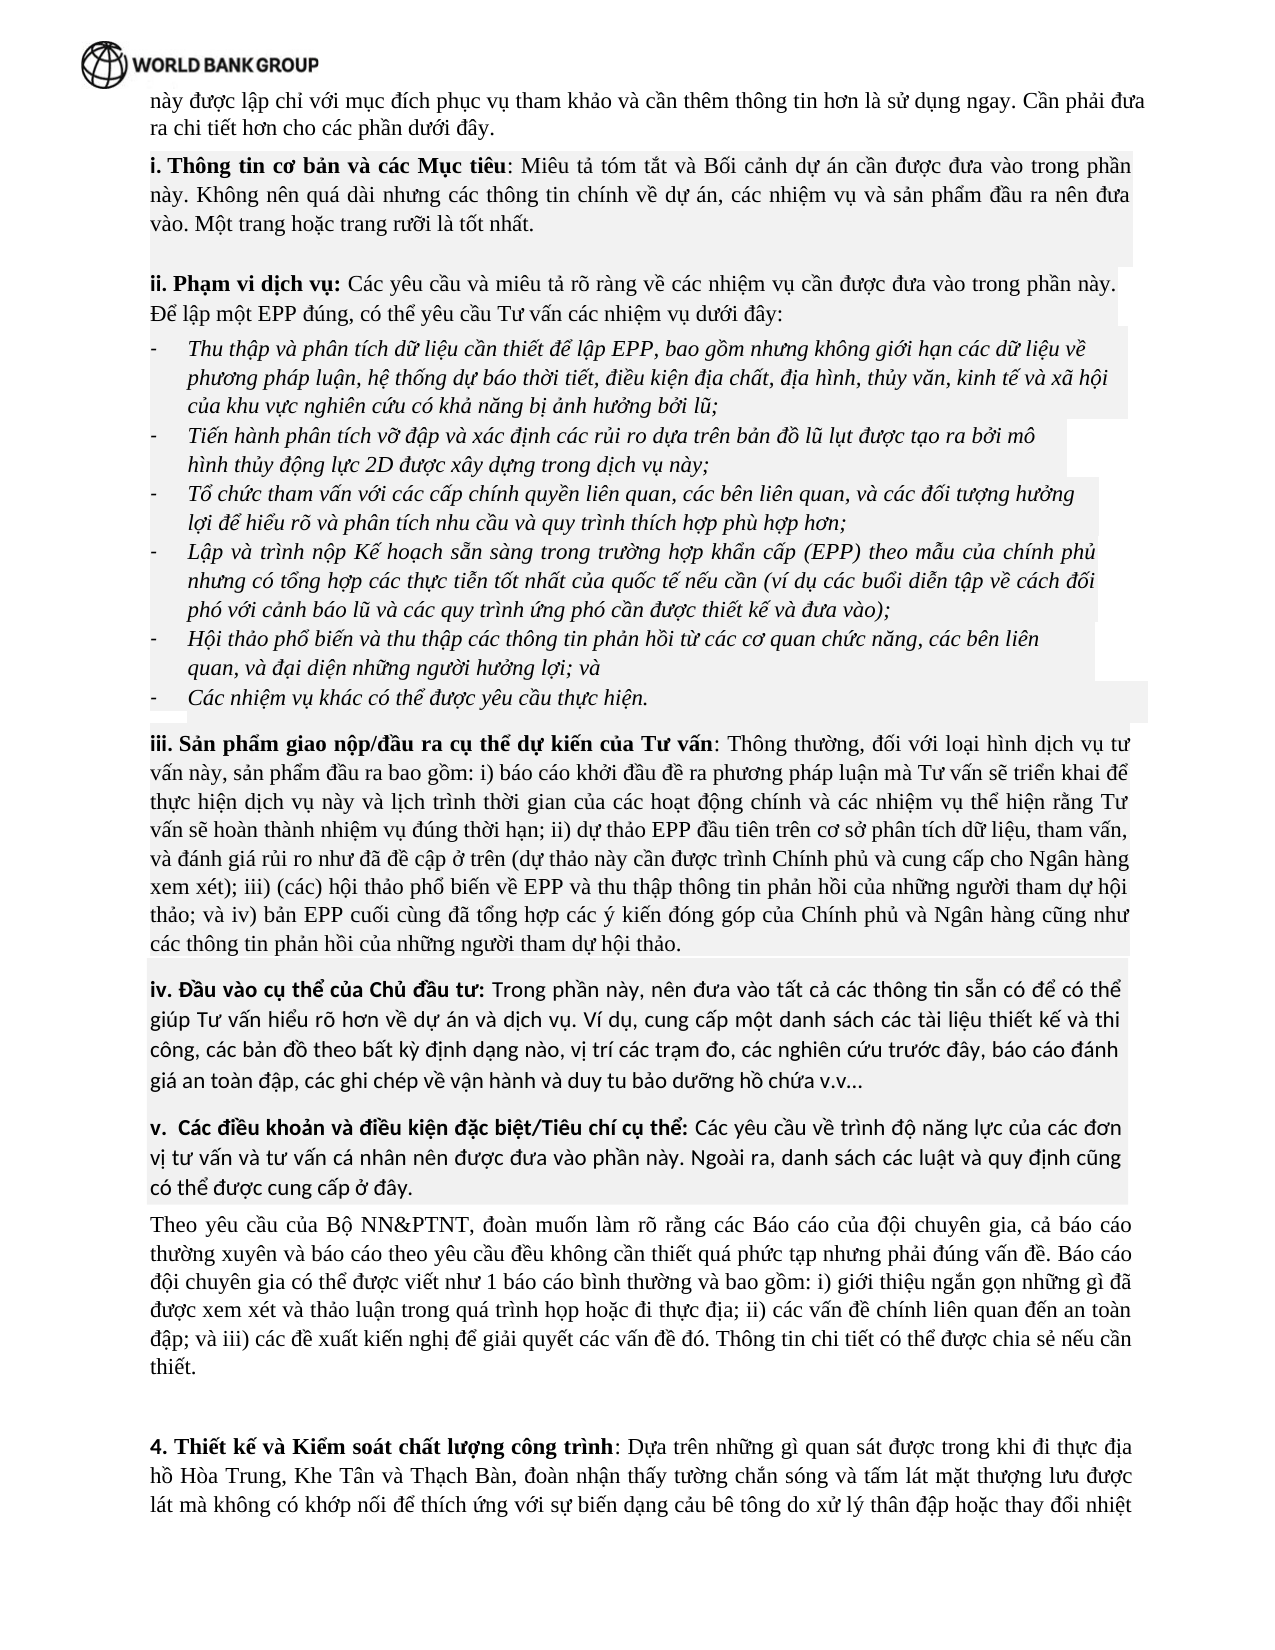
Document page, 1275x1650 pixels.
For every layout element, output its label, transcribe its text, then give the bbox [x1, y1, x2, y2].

list Các nhiệm vụ khác có thể được yêu cầu thực hiện. [150, 683, 1148, 711]
list Tổ chức tham vấn với các cấp chính quyền liên quan, các bên liên quan, và các đối tượng hưởng lợi để hiểu rõ và phân tích nhu cầu và quy trình thích hợp phù hợp hơn; [150, 479, 1099, 536]
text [150, 87, 1148, 140]
list Tiến hành phân tích vỡ đập và xác định các rủi ro dựa trên bản đồ lũ lụt được tạo ra bởi mô hình thủy động lực 2D được xây dựng trong dịch vụ này; [150, 421, 1067, 477]
list Lập và trình nộp Kế hoạch sẵn sàng trong trường hợp khẩn cấp (EPP) theo mẫu của chính phủ nhưng có tổng hợp các thực tiễn tốt nhất của quốc tế nếu cần (ví dụ các buổi diễn tập về cách đối phó với cảnh báo lũ và các quy trình ứng phó cần được thiết kế và đưa vào); [150, 537, 1098, 622]
list Thu thập và phân tích dữ liệu cần thiết để lập EPP, bao gồm nhưng không giới hạn các dữ liệu về phương pháp luận, hệ thống dự báo thời tiết, điều kiện địa chất, địa hình, thủy văn, kinh tế và xã hội của khu vực nghiên cứu có khả năng bị ảnh hưởng bởi lũ; [150, 334, 1128, 419]
list Hội thảo phổ biến và thu thập các thông tin phản hồi từ các cơ quan chức năng, các bên liên quan, và đại diện những người hưởng lợi; và [150, 624, 1095, 681]
list Sản phẩm giao nộp/đầu ra cụ thể dự kiến của Tư vấn: Thông thường, đối với loại hình dịch vụ tư vấn này, sản phẩm đầu ra bao gồm: i) báo cáo khởi đầu đề ra phương pháp luận mà Tư vấn sẽ triển khai để thực hiện dịch vụ này và lịch trình thời gian của các hoạt động chính và các nhiệm vụ thể hiện rằng Tư vấn sẽ hoàn thành nhiệm vụ đúng thời hạn; ii) dự thảo EPP đầu tiên trên cơ sở phân tích dữ liệu, tham vấn, và đánh giá rủi ro như đã đề cập ở trên (dự thảo này cần được trình Chính phủ và cung cấp cho Ngân hàng xem xét); iii) (các) hội thảo phổ biến về EPP và thu thập thông tin phản hồi của những người tham dự hội thảo; và iv) bản EPP cuối cùng đã tổng hợp các ý kiến đóng góp của Chính phủ và Ngân hàng cũng như các thông tin phản hồi của những người tham dự hội thảo. [150, 729, 1130, 956]
text Theo yêu cầu của Bộ NN&PTNT, đoàn muốn làm rõ rằng các Báo cáo của đội chuyên gia, cả báo cáo thường xuyên và báo cáo theo yêu cầu đều không cần thiết quá phức tạp nhưng phải đúng vấn đề. Báo cáo đội chuyên gia có thể được viết như 1 báo cáo bình thường và bao gồm: i) giới thiệu ngắn gọn những gì đã được xem xét và thảo luận trong quá trình họp hoặc đi thực địa; ii) các vấn đề chính liên quan đến an toàn đập; và iii) các đề xuất kiến nghị để giải quyết các vấn đề đó. Thông tin chi tiết có thể được chia sẻ nếu cần thiết. [150, 1211, 1134, 1380]
picture [81, 41, 319, 89]
list Phạm vi dịch vụ: Các yêu cầu và miêu tả rõ ràng về các nhiệm vụ cần được đưa vào trong phần này. Để lập một EPP đúng, có thể yêu cầu Tư vấn các nhiệm vụ dưới đây: [150, 269, 1118, 326]
list Thông tin cơ bản và các Mục tiêu: Miêu tả tóm tắt và Bối cảnh dự án cần được đưa vào trong phần này. Không nên quá dài nhưng các thông tin chính về dự án, các nhiệm vụ và sản phẩm đầu ra nên đưa vào. Một trang hoặc trang rưỡi là tốt nhất. [150, 151, 1133, 236]
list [150, 1432, 1134, 1517]
